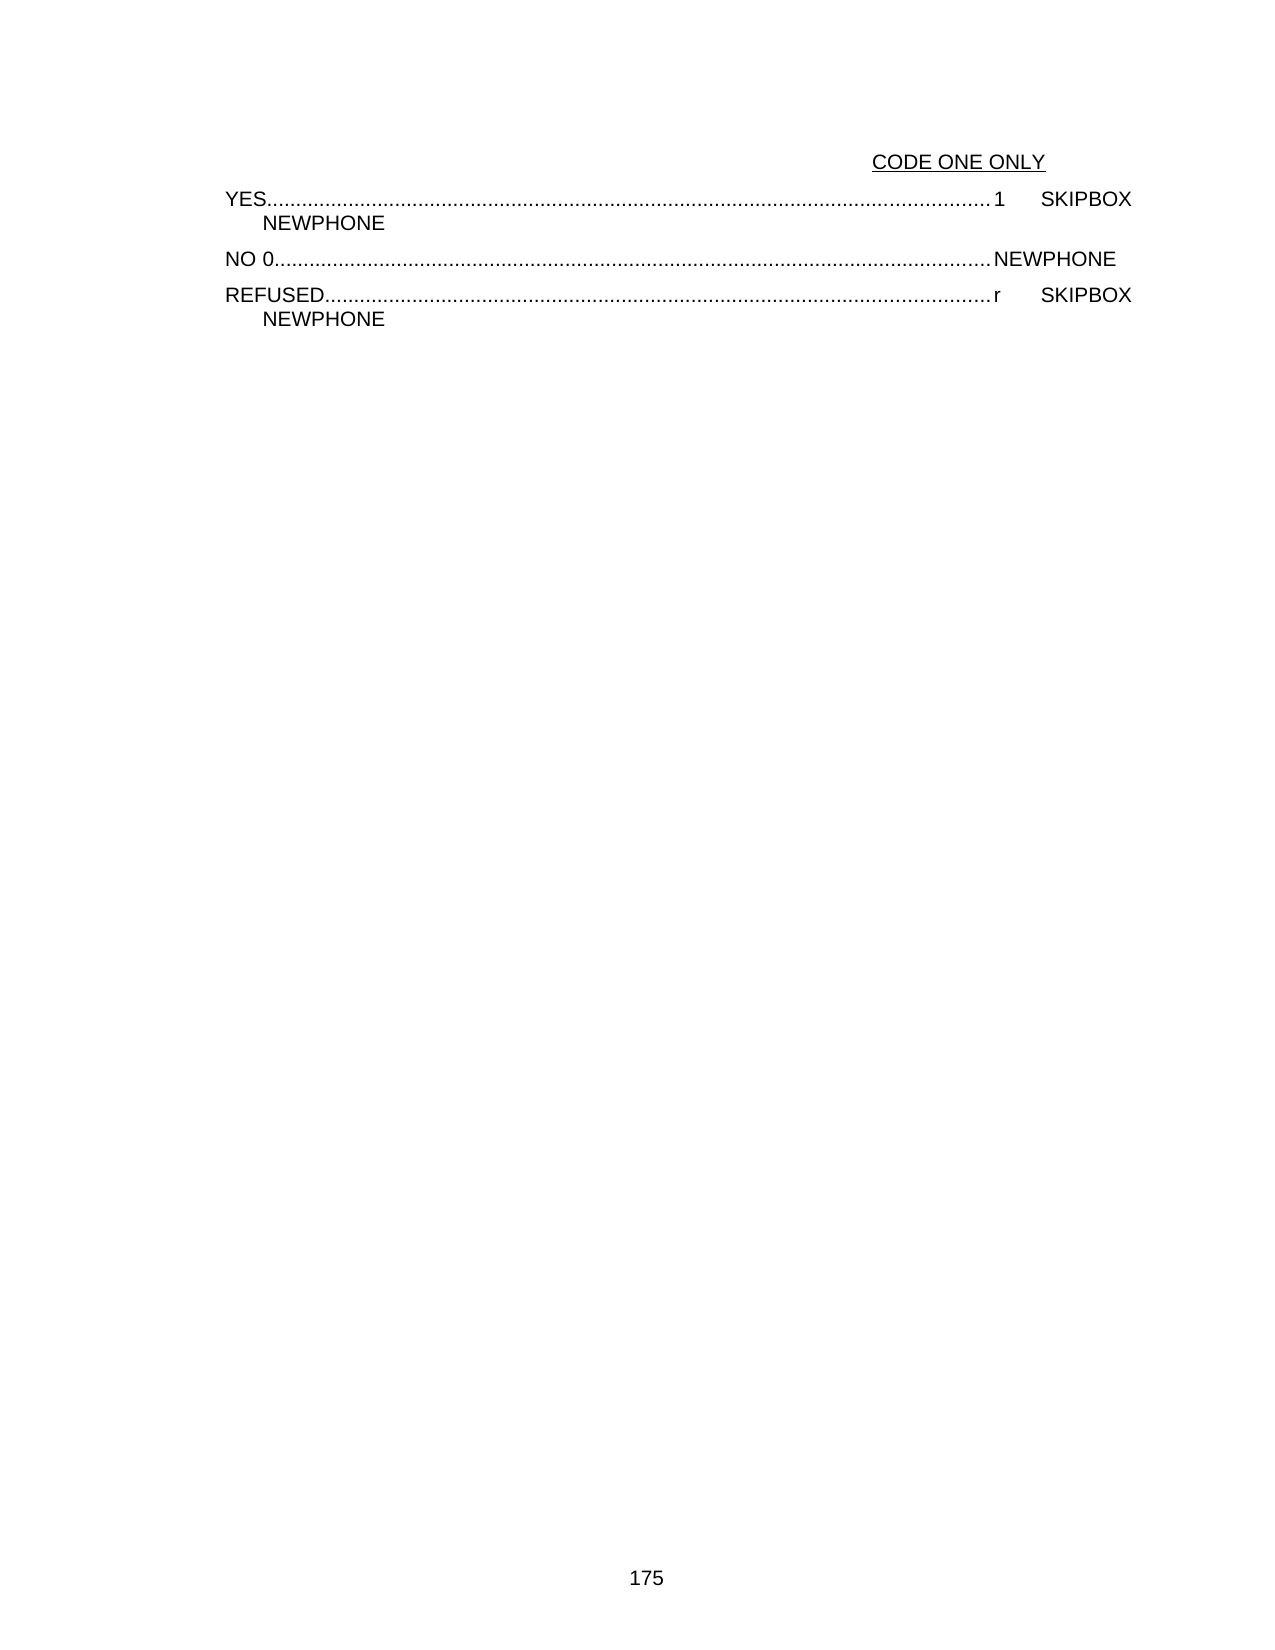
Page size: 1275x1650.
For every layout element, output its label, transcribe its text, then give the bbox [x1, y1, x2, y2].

text REFUSED r SKIPBOX NEWPHONE [225, 283, 1209, 331]
text NO 0 NEWPHONE [225, 247, 891, 271]
text YEs 1 SKIPBOX NEWPHONE [225, 186, 1209, 234]
